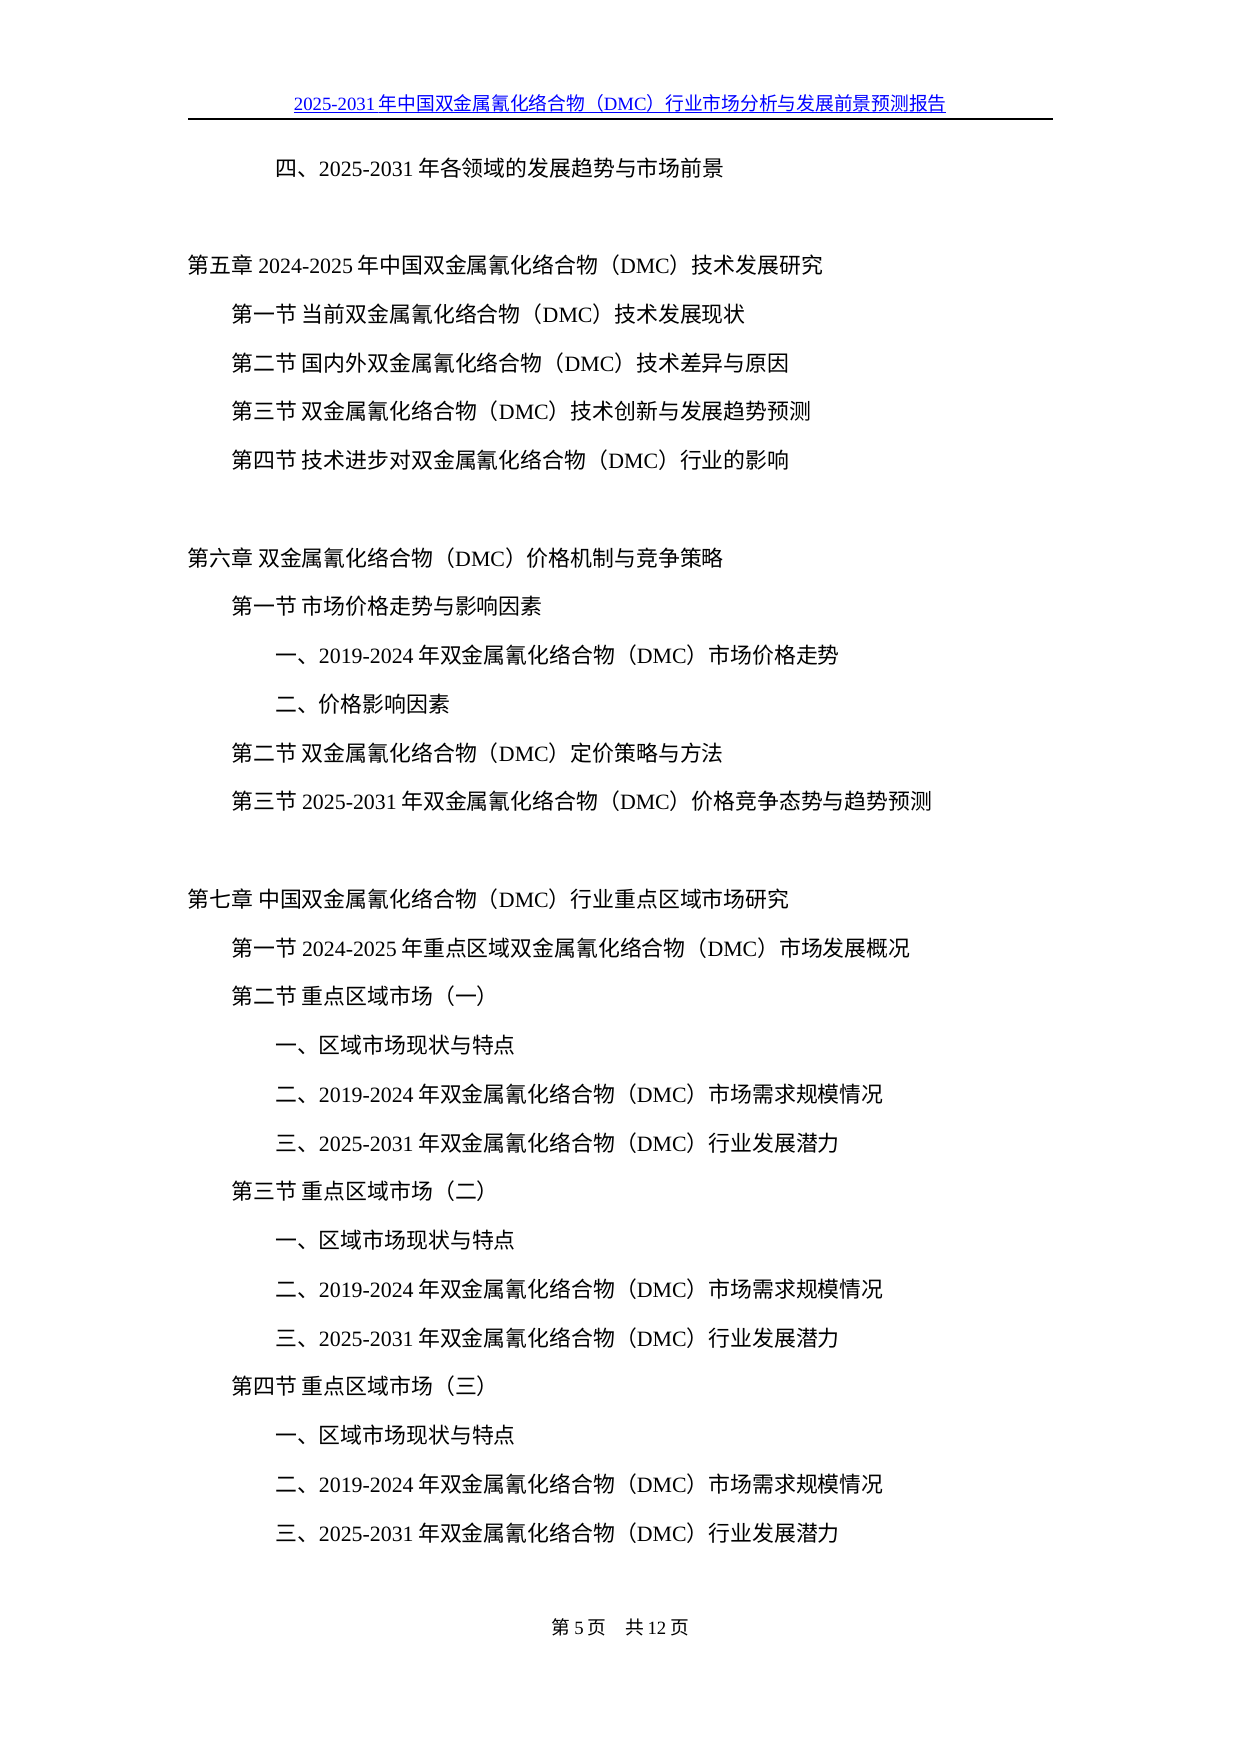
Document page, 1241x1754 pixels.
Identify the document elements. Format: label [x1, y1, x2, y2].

text [187, 150, 1053, 1548]
